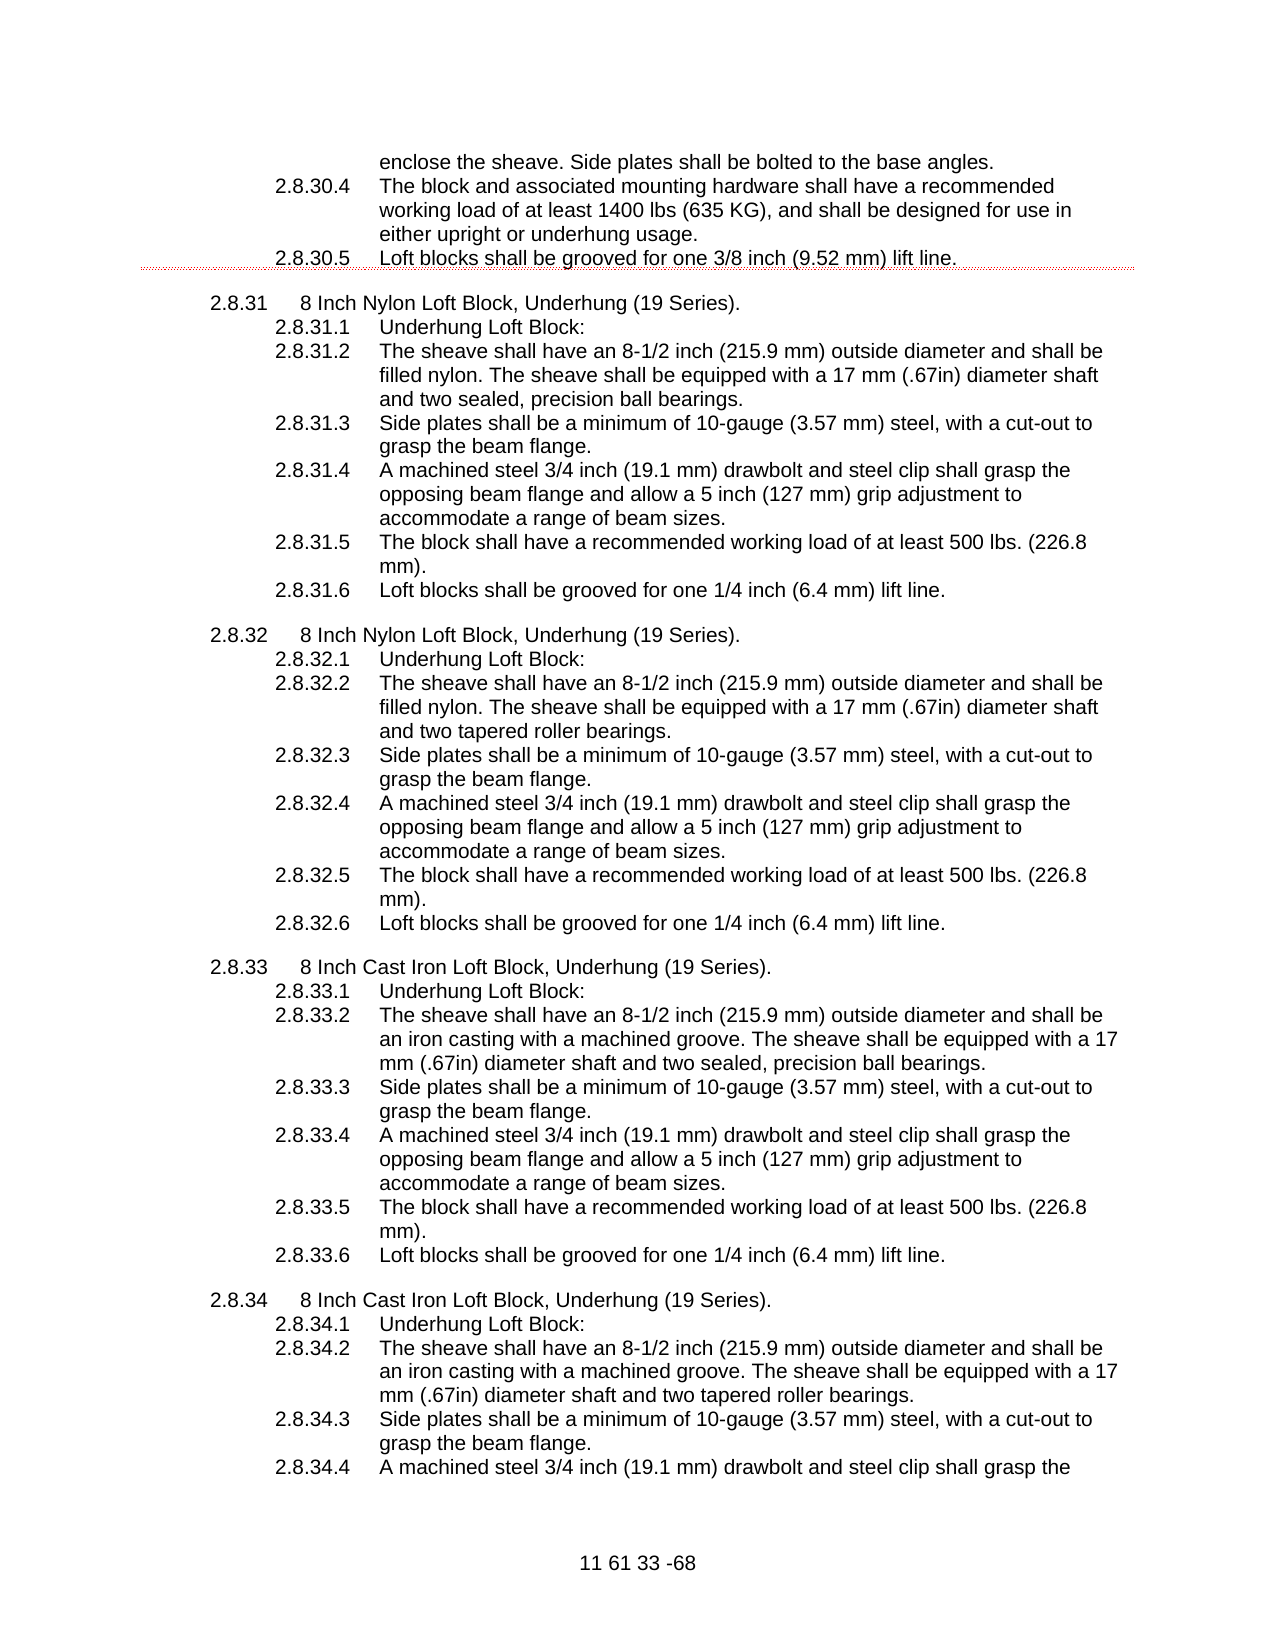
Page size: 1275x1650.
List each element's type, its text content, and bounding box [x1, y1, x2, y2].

list The block shall have a recommended working load of at least 500 lbs. (226.8 mm). [275, 1195, 1125, 1243]
list The block shall have a recommended working load of at least 500 lbs. (226.8 mm). [275, 530, 1125, 578]
list Loft blocks shall be grooved for one 1/4 inch (6.4 mm) lift line. [275, 1243, 1125, 1267]
list The sheave shall have an 8-1/2 inch (215.9 mm) outside diameter and shall be filled nylon. The sheave shall be equipped with a 17 mm (.67in) diameter shaft and two sealed, precision ball bearings. [275, 338, 1125, 410]
list Loft blocks shall be grooved for one 3/8 inch (9.52 mm) lift line. [275, 246, 1125, 270]
list 8 Inch Nylon Loft Block, Underhung (19 Series). [210, 623, 1125, 647]
list Underhung Loft Block: [275, 314, 1125, 338]
list The block and associated mounting hardware shall have a recommended working load of at least 1400 lbs (635 KG), and shall be designed for use in either upright or underhung usage. [275, 174, 1125, 246]
list Underhung Loft Block: [275, 647, 1125, 671]
list Loft blocks shall be grooved for one 1/4 inch (6.4 mm) lift line. [275, 910, 1125, 934]
list Side plates shall be a minimum of 10-gauge (3.57 mm) steel, with a cut-out to grasp the beam flange. [275, 1075, 1125, 1123]
list The sheave shall have an 8-1/2 inch (215.9 mm) outside diameter and shall be an iron casting with a machined groove. The sheave shall be equipped with a 17 mm (.67in) diameter shaft and two tapered roller bearings. [275, 1335, 1125, 1407]
list The sheave shall have an 8-1/2 inch (215.9 mm) outside diameter and shall be an iron casting with a machined groove. The sheave shall be equipped with a 17 mm (.67in) diameter shaft and two sealed, precision ball bearings. [275, 1003, 1125, 1075]
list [275, 1455, 1125, 1479]
list Underhung Loft Block: [275, 1311, 1125, 1335]
list The block shall have a recommended working load of at least 500 lbs. (226.8 mm). [275, 862, 1125, 910]
list Underhung Loft Block: [275, 979, 1125, 1003]
list The sheave shall have an 8-1/2 inch (215.9 mm) outside diameter and shall be filled nylon. The sheave shall be equipped with a 17 mm (.67in) diameter shaft and two tapered roller bearings. [275, 671, 1125, 743]
list Side plates shall be a minimum of 10-gauge (3.57 mm) steel, with a cut-out to grasp the beam flange. [275, 1407, 1125, 1455]
list 8 Inch Cast Iron Loft Block, Underhung (19 Series). [210, 955, 1125, 979]
list Loft blocks shall be grooved for one 1/4 inch (6.4 mm) lift line. [275, 578, 1125, 602]
list 8 Inch Cast Iron Loft Block, Underhung (19 Series). [210, 1287, 1125, 1311]
list Side plates shall be a minimum of 10-gauge (3.57 mm) steel, with a cut-out to grasp the beam flange. [275, 410, 1125, 458]
list 8 Inch Nylon Loft Block, Underhung (19 Series). [210, 291, 1125, 314]
list Side plates shall be a minimum of 10-gauge (3.57 mm) steel, with a cut-out to grasp the beam flange. [275, 743, 1125, 791]
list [275, 150, 1125, 174]
